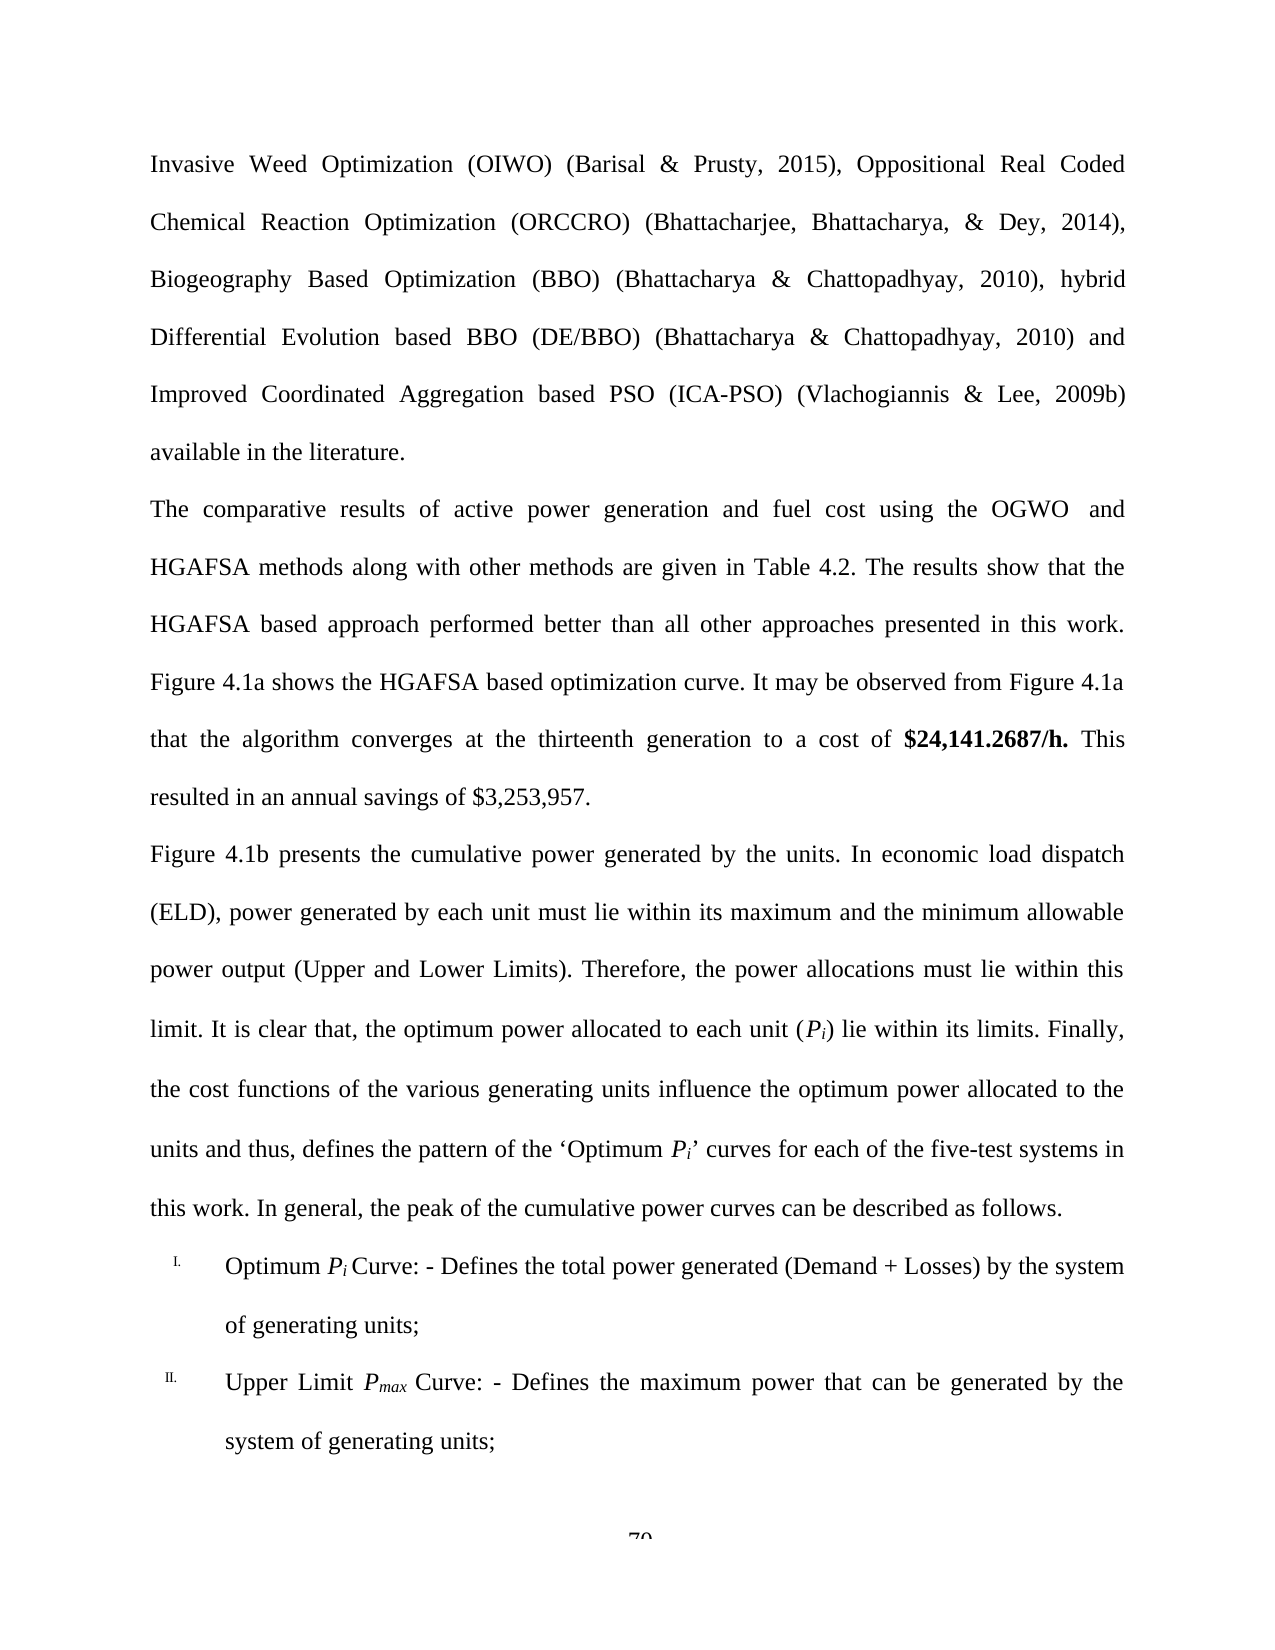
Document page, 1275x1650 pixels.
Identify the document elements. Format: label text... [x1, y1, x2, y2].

text Invasive Weed Optimization (OIWO) (Barisal & Prusty, 2015), Oppositional Real Coded Chemical Reaction Optimization (ORCCRO) (Bhattacharjee, Bhattacharya, & Dey, 2014), Biogeography Based Optimization (BBO) (Bhattacharya & Chattopadhyay, 2010), hybrid Differential Evolution based BBO (DE/BBO) (Bhattacharya & Chattopadhyay, 2010) and Improved Coordinated Aggregation based PSO (ICA-PSO) (Vlachogiannis & Lee, 2009b) available in the literature. [150, 149, 1126, 465]
list Optimum Pi Curve: - Defines the total power generated (Demand + Losses) by the system of generating units; [173, 1251, 1126, 1339]
text Figure 4.1b presents the cumulative power generated by the units. In economic load dispatch (ELD), power generated by each unit must lie within its maximum and the minimum allowable power output (Upper and Lower Limits). Therefore, the power allocations must lie within this limit. It is clear that, the optimum power allocated to each unit (Pi) lie within its limits. Finally, the cost functions of the various generating units influence the optimum power allocated to the units and thus, defines the pattern of the ‘Optimum Pi’ curves for each of the five-test systems in this work. In general, the peak of the cumulative power curves can be described as follows. [150, 839, 1125, 1222]
text The comparative results of active power generation and fuel cost using the OGWO and HGAFSA methods along with other methods are given in Table 4.2. The results show that the HGAFSA based approach performed better than all other approaches presented in this work. Figure 4.1a shows the HGAFSA based optimization curve. It may be observed from Figure 4.1a that the algorithm converges at the thirteenth generation to a cost of $24,141.2687/h. This resulted in an annual savings of $3,253,957. [150, 494, 1126, 810]
list Upper Limit Pmax Curve: - Defines the maximum power that can be generated by the system of generating units; [164, 1367, 1125, 1455]
